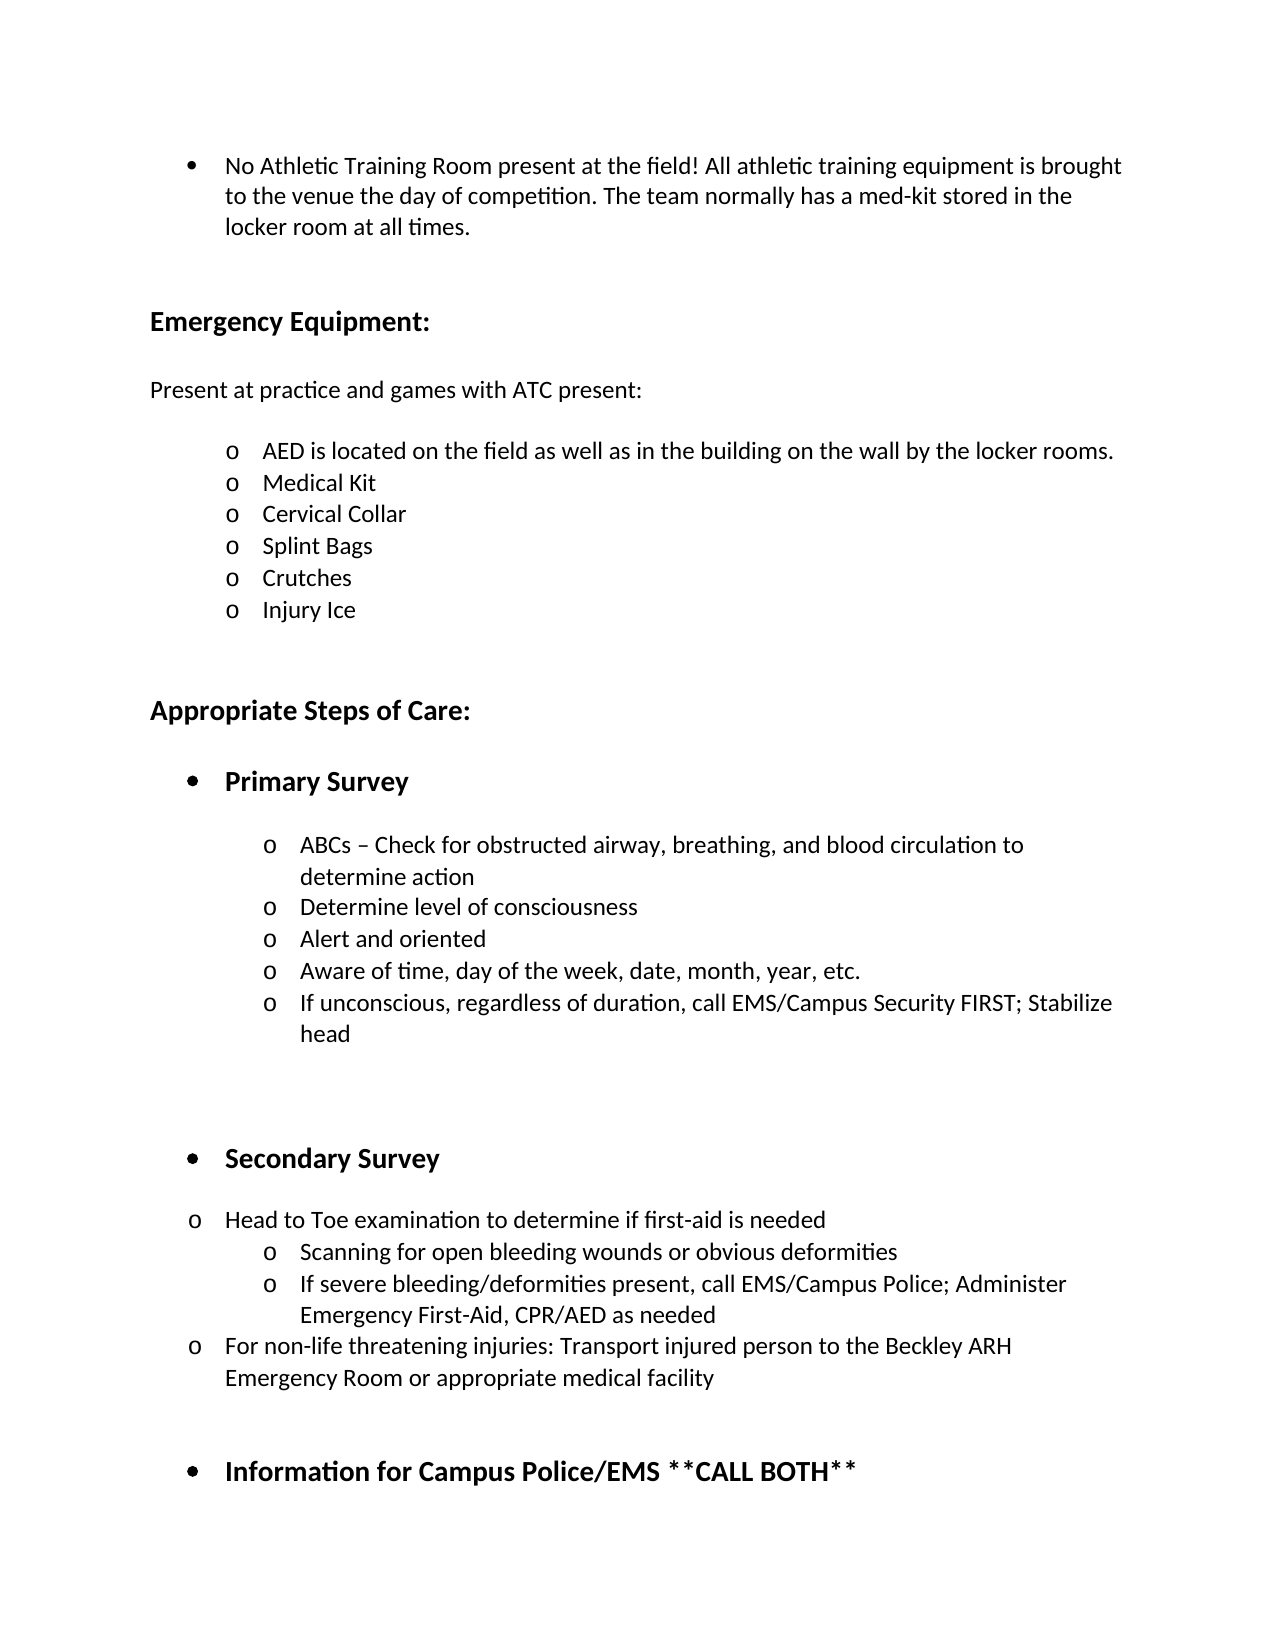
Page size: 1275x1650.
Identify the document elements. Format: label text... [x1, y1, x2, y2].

list No Athletic Training Room present at the field! All athletic training equipment is brought to the venue the day of competition. The team normally has a med-kit stored in the locker room at all times. [187, 150, 1125, 242]
list Primary Survey [187, 763, 1125, 798]
list Medical Kit [225, 467, 1125, 498]
list Alert and oriented [262, 923, 1125, 955]
list Cervical Collar [225, 498, 1125, 530]
list Crutches [225, 562, 1125, 594]
list For non-life threatening injuries: Transport injured person to the Beckley ARH Emergency Room or appropriate medical facility [187, 1330, 1125, 1392]
text Emergency Equipment: [150, 303, 1125, 338]
list If unconscious, regardless of duration, call EMS/Campus Security FIRST; Stabilize head [262, 987, 1125, 1049]
list Secondary Survey [187, 1141, 1125, 1176]
list Splint Bags [225, 530, 1125, 562]
list If severe bleeding/deformities present, call EMS/Campus Police; Administer Emergency First-Aid, CPR/AED as needed [262, 1268, 1125, 1330]
list ABCs – Check for obstructed airway, breathing, and blood circulation to determine action [262, 829, 1125, 891]
list Injury Ice [225, 594, 1125, 626]
text Present at practice and games with ATC present: [150, 374, 1125, 404]
list Head to Toe examination to determine if first-aid is needed [187, 1204, 1125, 1236]
list Aware of time, day of the week, date, month, year, etc. [262, 955, 1125, 987]
list AED is located on the field as well as in the building on the wall by the locker rooms. [225, 435, 1125, 467]
list Scanning for open bleeding wounds or obvious deformities [262, 1236, 1125, 1268]
list Determine level of consciousness [262, 891, 1125, 923]
text Appropriate Steps of Care: [150, 692, 1125, 727]
list Information for Campus Police/EMS **CALL BOTH** [187, 1453, 1125, 1489]
